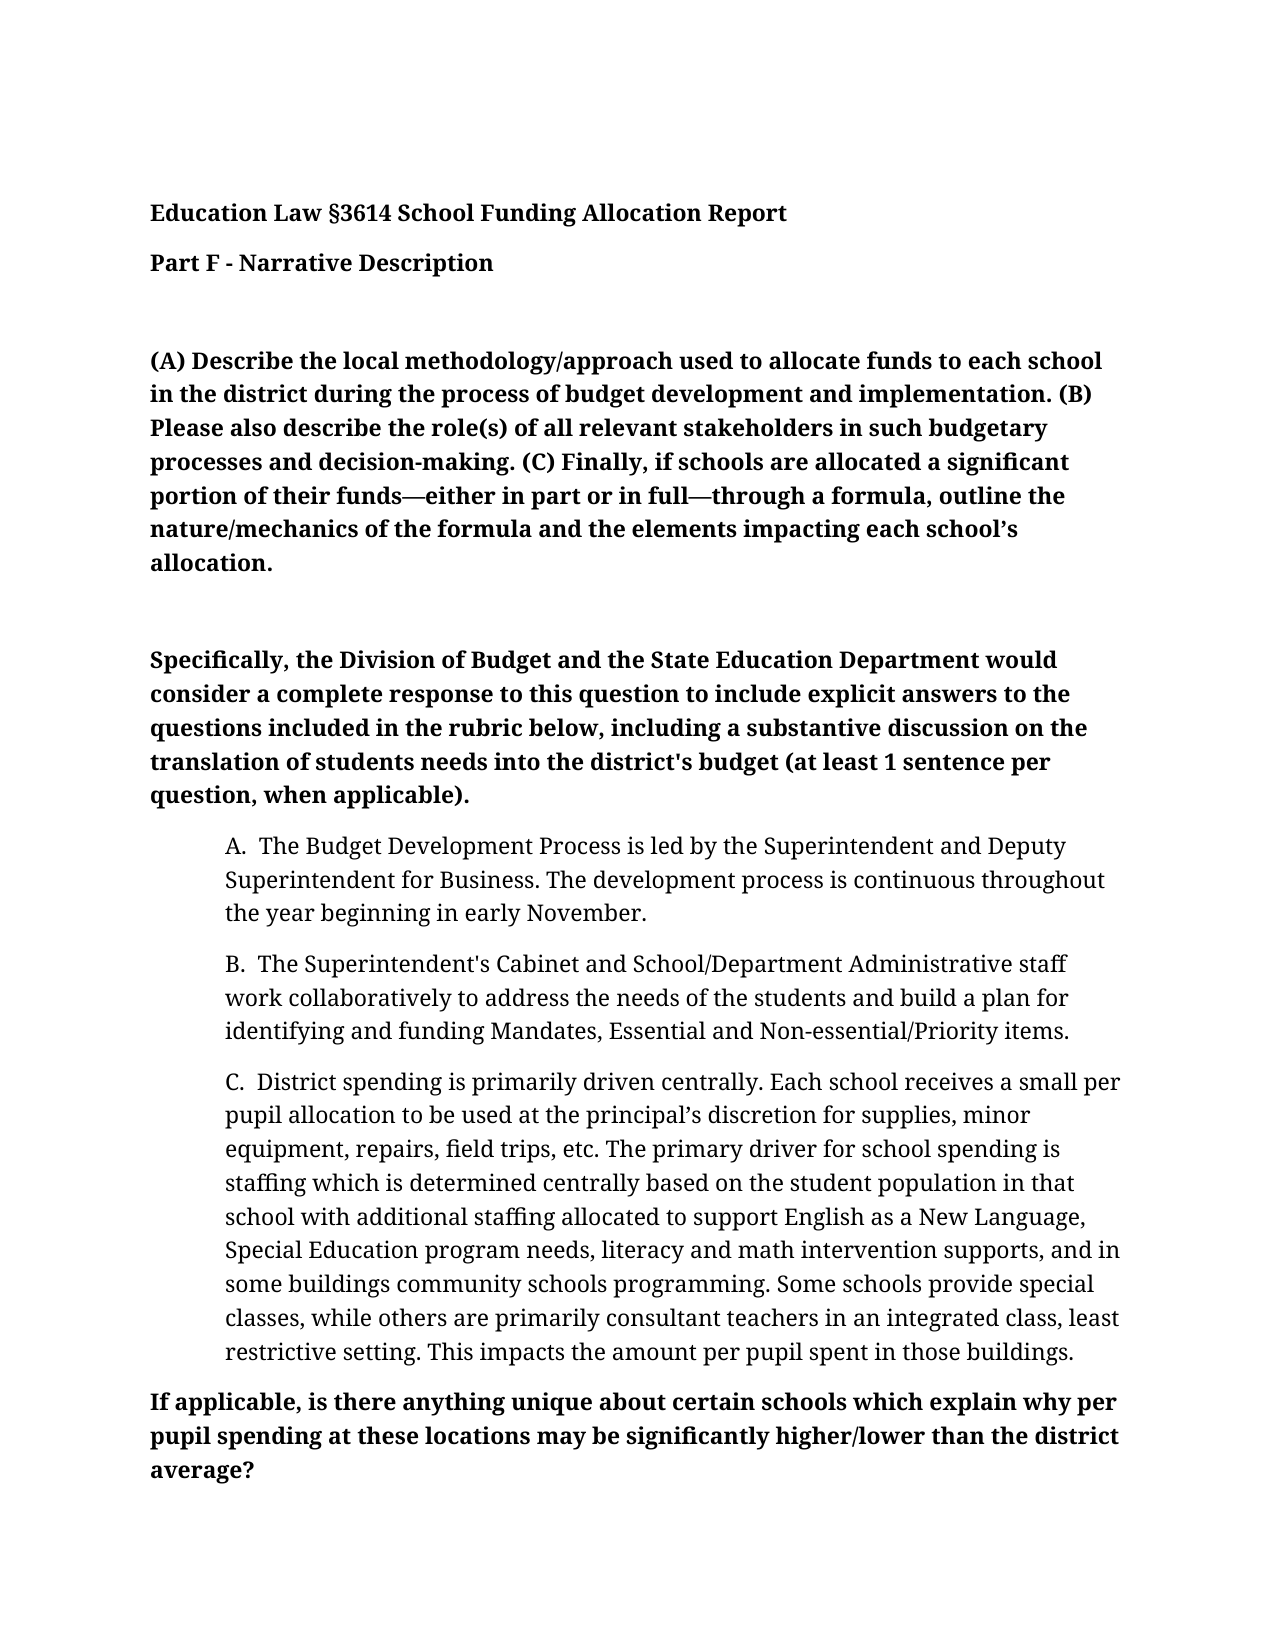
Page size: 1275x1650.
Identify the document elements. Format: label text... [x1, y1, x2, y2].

text B. The Superintendent's Cabinet and School/Department Administrative staff work collaboratively to address the needs of the students and build a plan for identifying and funding Mandates, Essential and Non-essential/Priority items. [225, 948, 1125, 1046]
list (A) Describe the local methodology/approach used to allocate funds to each school in the district during the process of budget development and implementation. (B) Please also describe the role(s) of all relevant stakeholders in such budgetary processes and decision-making. (C) Finally, if schools are allocated a significant portion of their funds—either in part or in full—through a formula, outline the nature/mechanics of the formula and the elements impacting each school’s allocation. [150, 344, 1125, 578]
text Part F - Narrative Description [150, 247, 1125, 278]
text A. The Budget Development Process is led by the Superintendent and Deputy Superintendent for Business. The development process is continuous throughout the year beginning in early November. [225, 830, 1125, 928]
list If applicable, is there anything unique about certain schools which explain why per pupil spending at these locations may be significantly higher/lower than the district average? [150, 1386, 1125, 1485]
text C. District spending is primarily driven centrally. Each school receives a small per pupil allocation to be used at the principal’s discretion for supplies, minor equipment, repairs, field trips, etc. The primary driver for school spending is staffing which is determined centrally based on the student population in that school with additional staffing allocated to support English as a New Language, Special Education program needs, literacy and math intervention supports, and in some buildings community schools programming. Some schools provide special classes, while others are primarily consultant teachers in an integrated class, least restrictive setting. This impacts the amount per pupil spent in those buildings. [225, 1066, 1125, 1367]
text Specifically, the Division of Budget and the State Education Department would consider a complete response to this question to include explicit answers to the questions included in the rubric below, including a substantive discussion on the translation of students needs into the district's budget (at least 1 sentence per question, when applicable). [150, 644, 1125, 811]
text Education Law §3614 School Funding Allocation Report [150, 197, 1125, 228]
